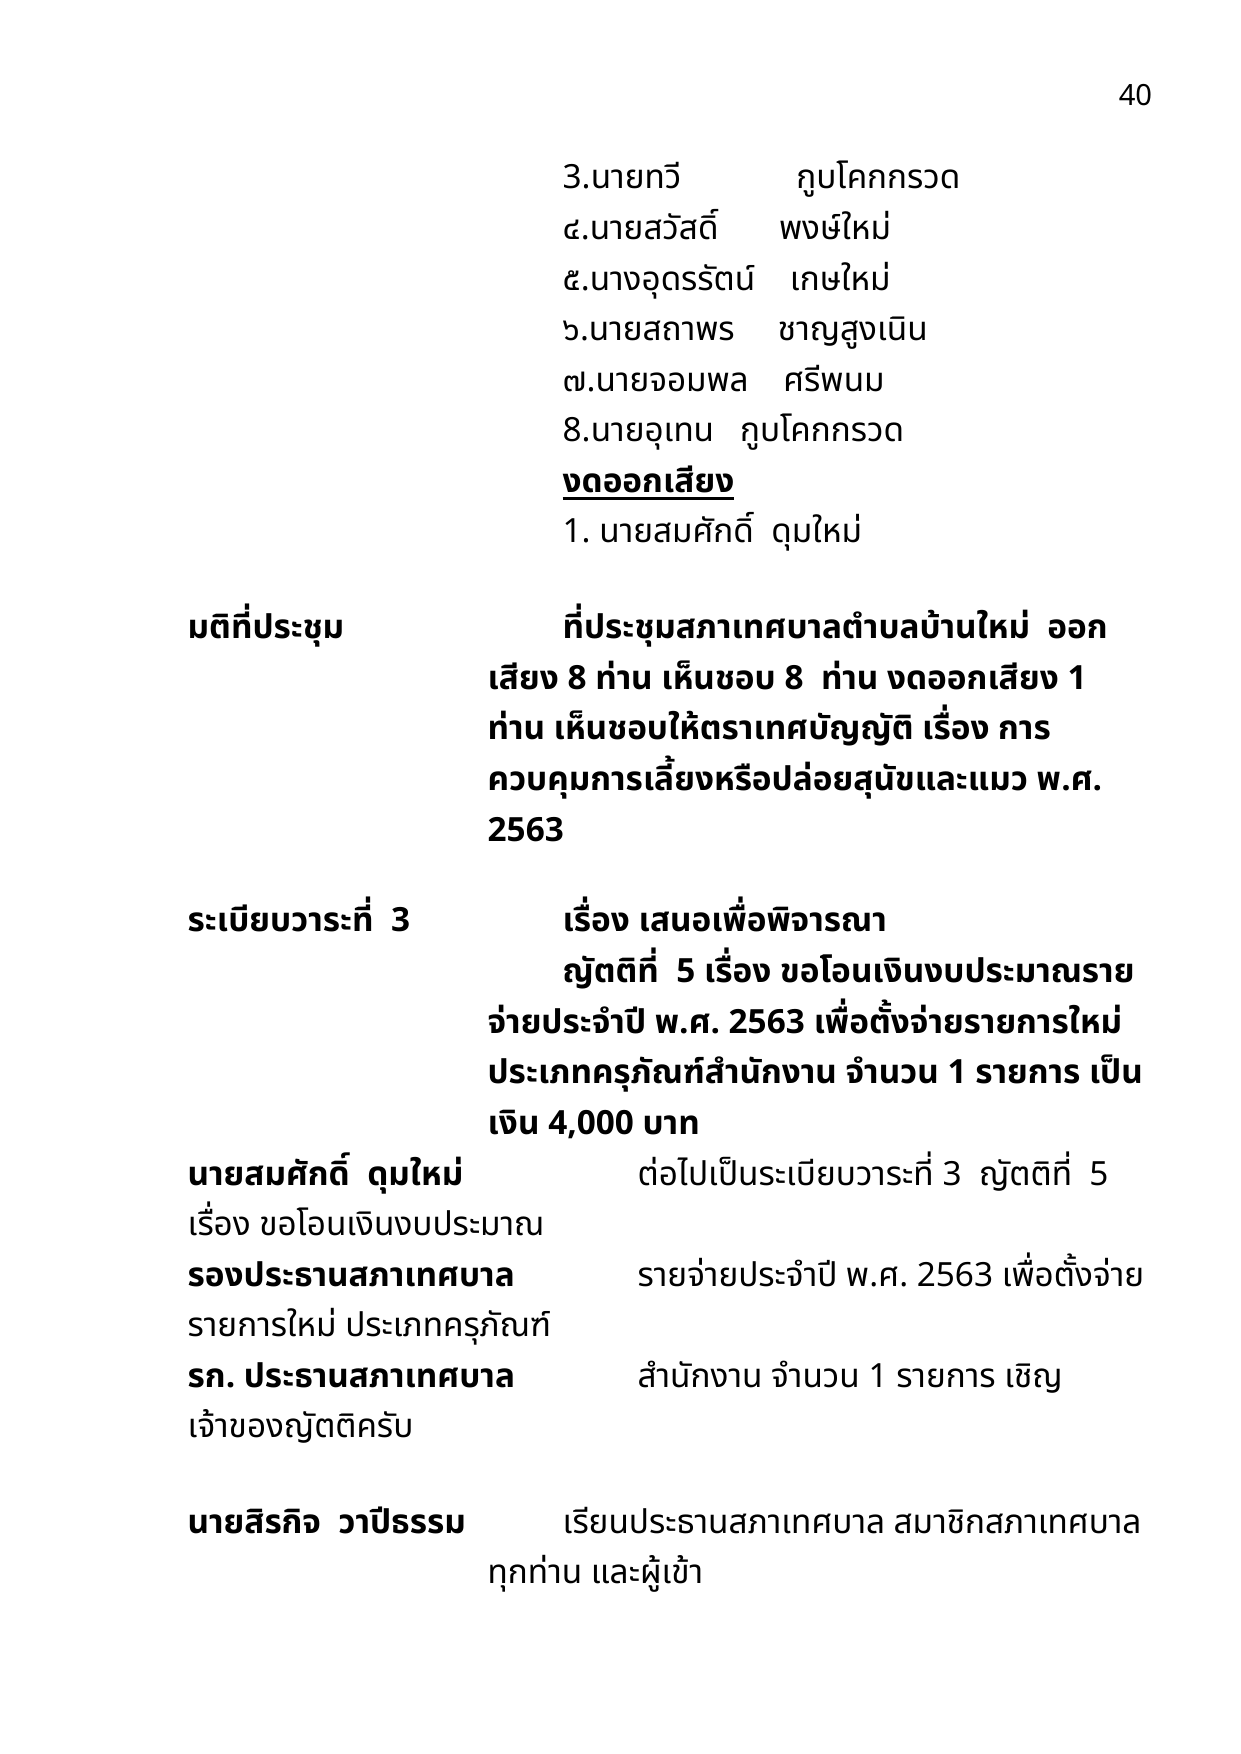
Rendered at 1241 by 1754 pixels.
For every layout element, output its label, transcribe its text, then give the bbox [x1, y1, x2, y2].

text 8.นายอุเทน กูบโคกกรวด [187, 406, 1152, 457]
text รองประธานสภาเทศบาล รายจ่ายประจำปี พ.ศ. 2563 เพื่อตั้งจ่ายรายการใหม่ ประเภทครุภัณฑ์ [187, 1250, 1152, 1351]
text 1. นายสมศักดิ์ ดุมใหม่ [187, 507, 1152, 558]
text ๖.นายสถาพร ชาญสูงเนิน [187, 305, 1152, 356]
text มติที่ประชุม ที่ประชุมสภาเทศบาลตำบลบ้านใหม่ ออกเสียง 8 ท่าน เห็นชอบ 8 ท่าน งดออกเสียง 1 ท่าน เห็นชอบให้ตราเทศบัญญัติ เรื่อง การควบคุมการเลี้ยงหรือปล่อยสุนัขและแมว พ.ศ. 2563 [187, 603, 1152, 851]
text ๔.นายสวัสดิ์ พงษ์ใหม่ [187, 204, 1152, 254]
text ระเบียบวาระที่ 3 เรื่อง เสนอเพื่อพิจารณา [187, 896, 1152, 947]
text รก. ประธานสภาเทศบาล สำนักงาน จำนวน 1 รายการ เชิญเจ้าของญัตติครับ [187, 1351, 1152, 1452]
text นายสมศักดิ์ ดุมใหม่ ต่อไปเป็นระเบียบวาระที่ 3 ญัตติที่ 5 เรื่อง ขอโอนเงินงบประมาณ [187, 1149, 1152, 1250]
text ๕.นางอุดรรัตน์ เกษใหม่ [187, 254, 1152, 305]
text ๗.นายจอมพล ศรีพนม [187, 356, 1152, 406]
text 3.นายทวี กูบโคกกรวด [187, 153, 1152, 204]
text ญัตติที่ 5 เรื่อง ขอโอนเงินงบประมาณรายจ่ายประจำปี พ.ศ. 2563 เพื่อตั้งจ่ายรายการใหม่ ประเภทครุภัณฑ์สำนักงาน จำนวน 1 รายการ เป็นเงิน 4,000 บาท [187, 947, 1152, 1149]
text งดออกเสียง [187, 457, 1152, 507]
text นายสิรกิจ วาปีธรรม เรียนประธานสภาเทศบาล สมาชิกสภาเทศบาลทุกท่าน และผู้เข้า [187, 1498, 1152, 1599]
